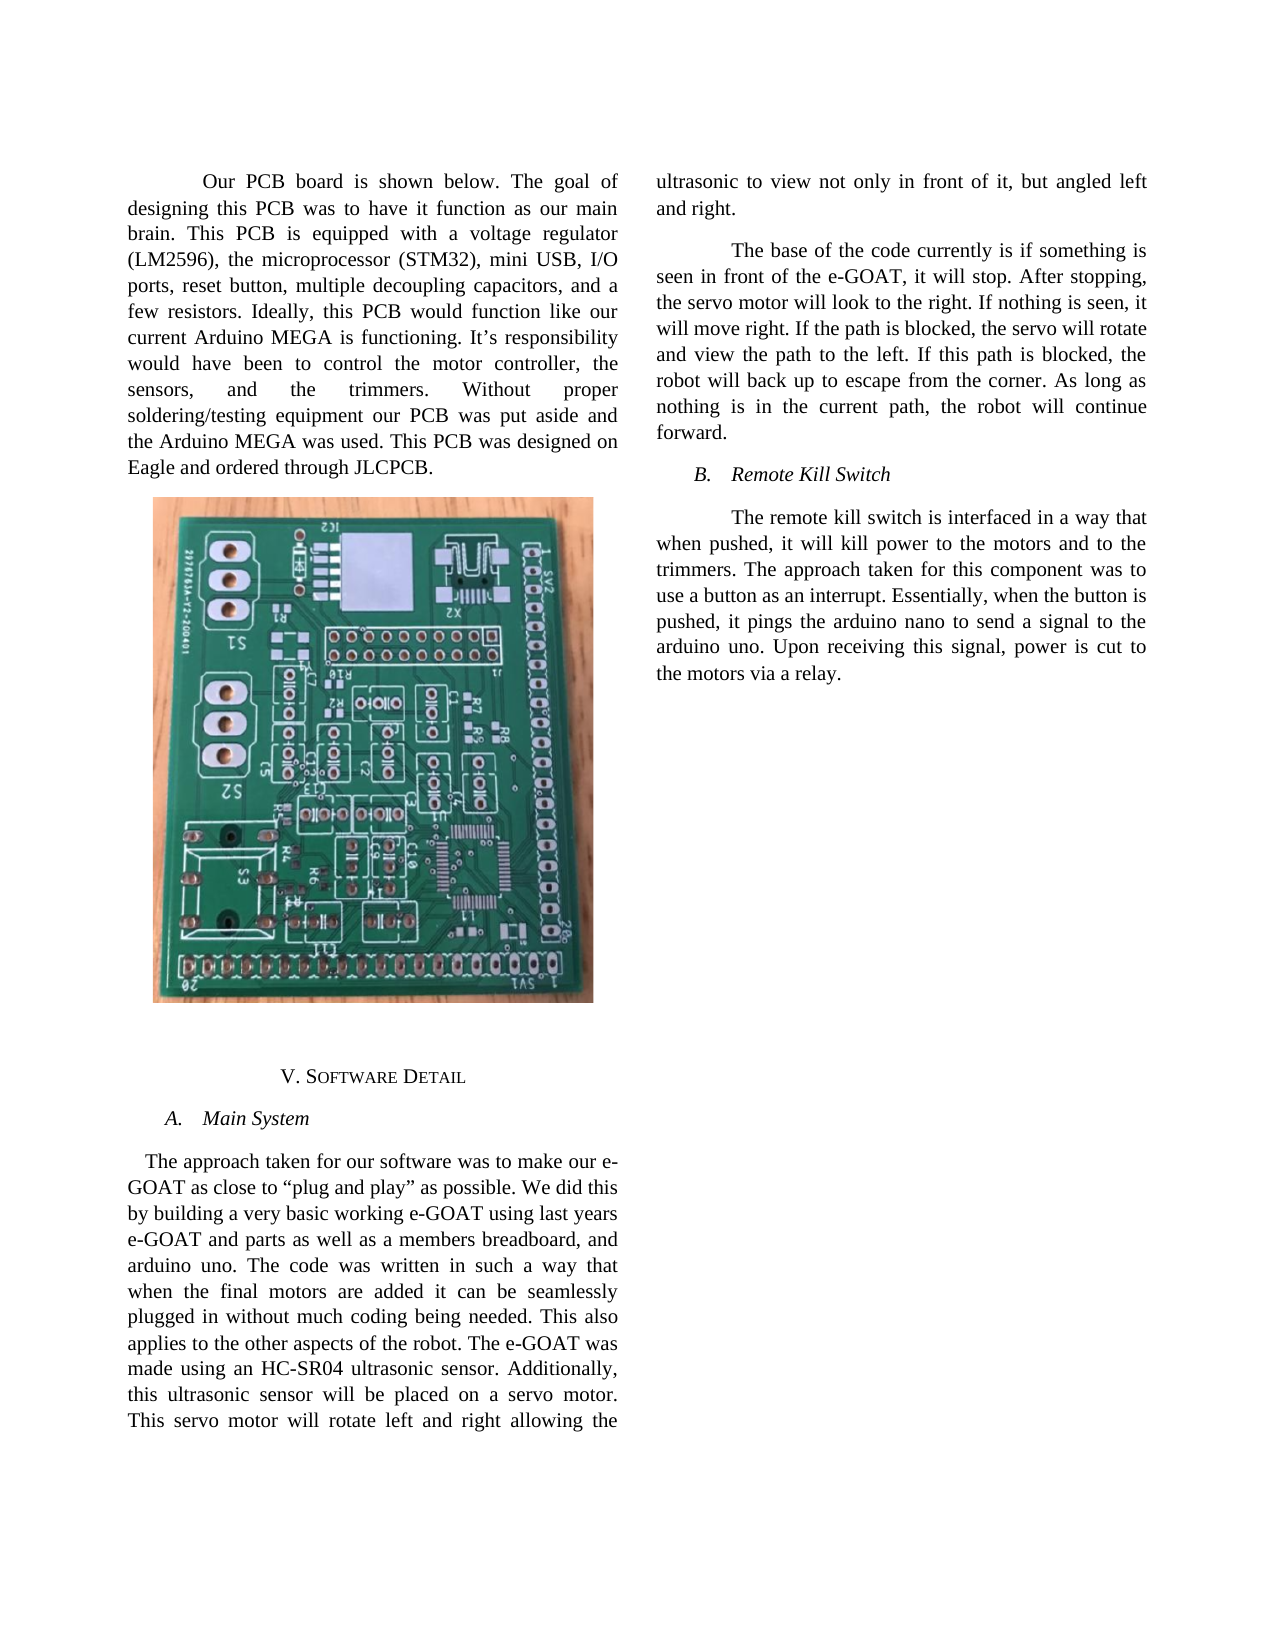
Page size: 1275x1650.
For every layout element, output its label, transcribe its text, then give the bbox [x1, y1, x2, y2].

list Remote Kill Switch [694, 462, 1147, 486]
text The approach taken for our software was to make our e-GOAT as close to “plug and play” as possible. We did this by building a very basic working e-GOAT using last years e-GOAT and parts as well as a members breadboard, and arduino uno. The code was written in such a way that when the final motors are added it can be seamlessly plugged in without much coding being needed. This also applies to the other aspects of the robot. The e-GOAT was made using an HC-SR04 ultrasonic sensor. Additionally, this ultrasonic sensor will be placed on a servo motor. This servo motor will rotate left and right allowing the ultrasonic to view not only in front of it, but angled left and right. [127, 1149, 619, 1432]
text The base of the code currently is if something is seen in front of the e-GOAT, it will stop. After stopping, the servo motor will look to the right. If nothing is seen, it will move right. If the path is blocked, the servo will rotate and view the path to the left. If this path is blocked, the robot will back up to escape from the corner. As long as nothing is in the current path, the robot will continue forward. [656, 238, 1147, 444]
list Main System [165, 1106, 619, 1130]
picture [152, 497, 594, 1003]
text V. Software Detail [127, 1064, 619, 1088]
text Our PCB board is shown below. The goal of designing this PCB was to have it function as our main brain. This PCB is equipped with a voltage regulator (LM2596), the microprocessor (STM32), mini USB, I/O ports, reset button, multiple decoupling capacitors, and a few resistors. Ideally, this PCB would function like our current Arduino MEGA is functioning. It’s responsibility would have been to control the motor controller, the sensors, and the trimmers. Without proper soldering/testing equipment our PCB was put aside and the Arduino MEGA was used. This PCB was designed on Eagle and ordered through JLCPCB. [127, 169, 619, 479]
text The remote kill switch is interfaced in a way that when pushed, it will kill power to the motors and to the trimmers. The approach taken for this component was to use a button as an interrupt. Essentially, when the button is pushed, it pings the arduino nano to send a signal to the arduino uno. Upon receiving this signal, power is cut to the motors via a relay. [656, 505, 1147, 684]
